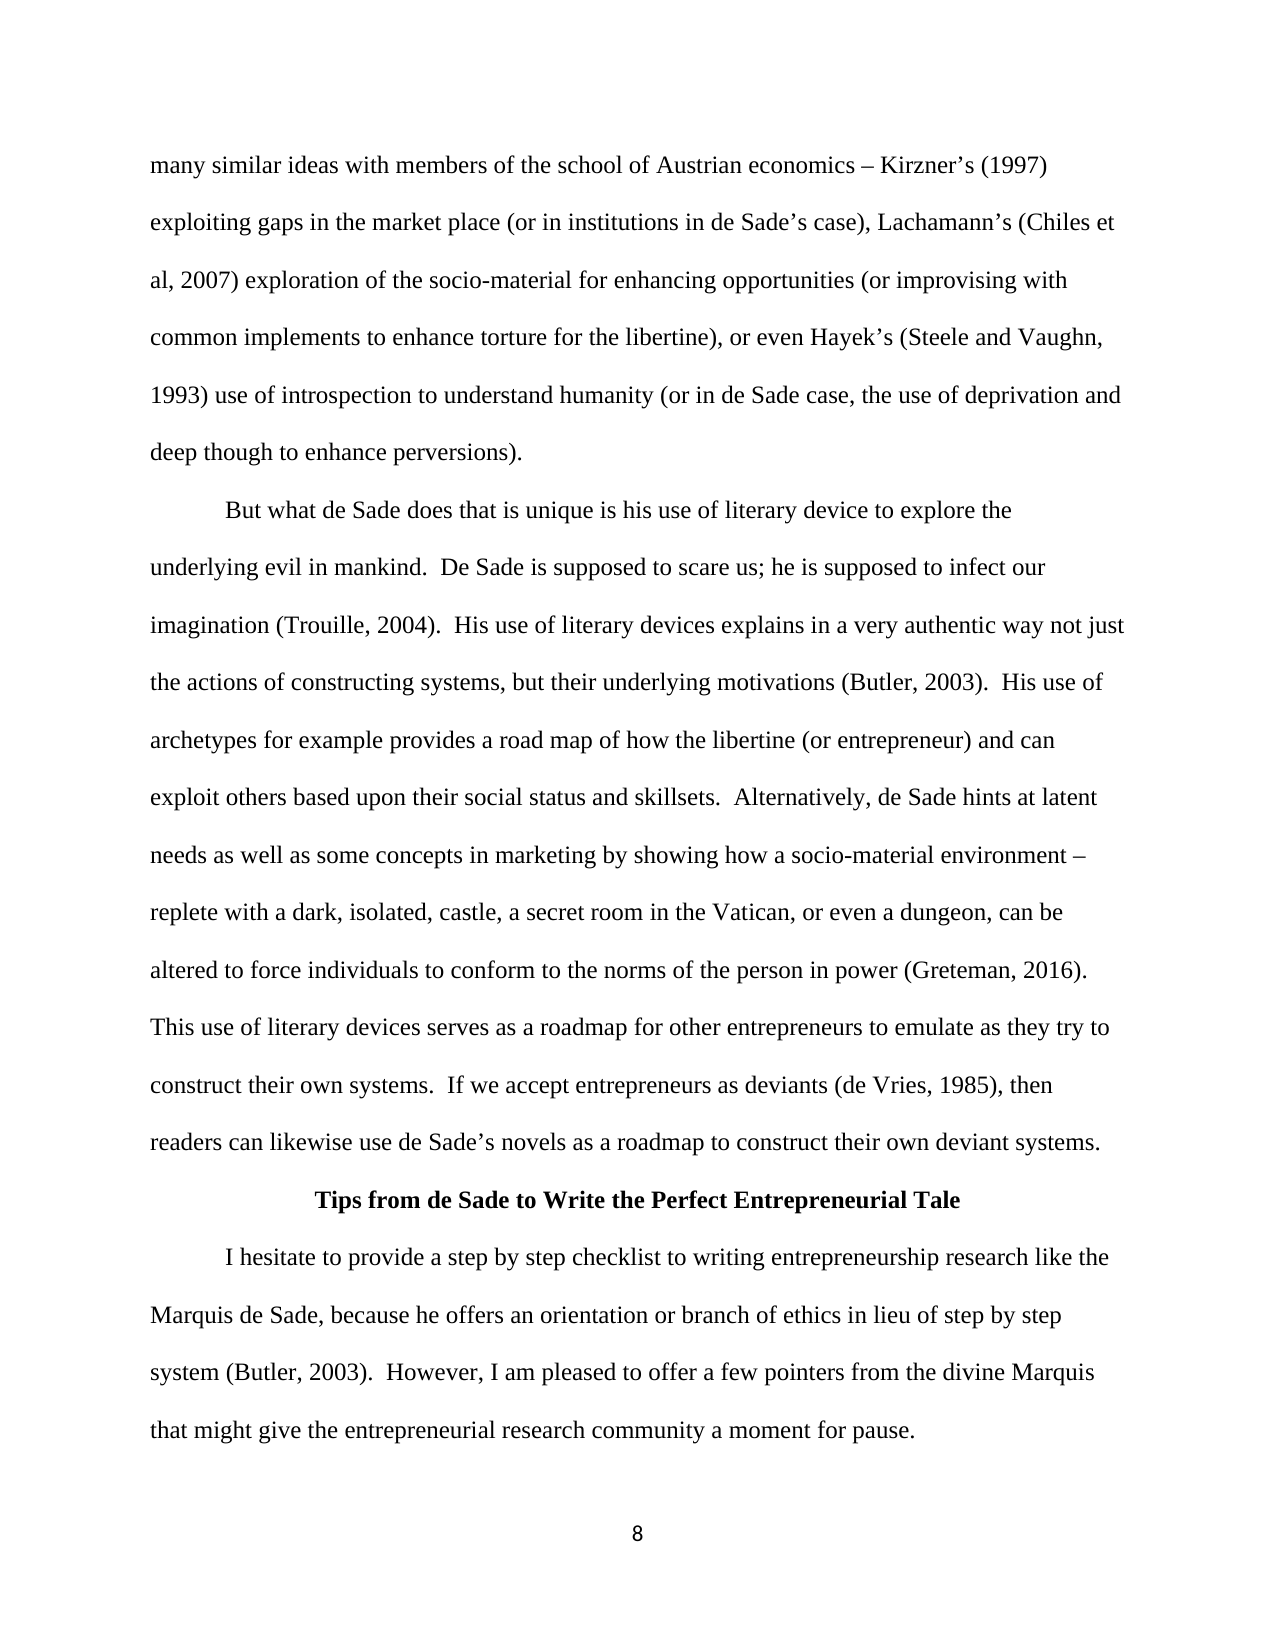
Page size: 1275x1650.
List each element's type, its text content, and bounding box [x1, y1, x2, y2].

text This use of literary devices serves as a roadmap for other entrepreneurs to emulate as they try to construct their own systems. If we accept entrepreneurs as deviants (de Vries, 1985), then readers can likewise use de Sade’s novels as a roadmap to construct their own deviant systems. [150, 1012, 1125, 1156]
text But what de Sade does that is unique is his use of literary device to explore the underlying evil in mankind. De Sade is supposed to scare us; he is supposed to infect our imagination (Trouille, 2004). His use of literary devices explains in a very authentic way not just the actions of constructing systems, but their underlying motivations (Butler, 2003). His use of archetypes for example provides a road map of how the libertine (or entrepreneur) and can exploit others based upon their social status and skillsets. Alternatively, de Sade hints at latent needs as well as some concepts in marketing by showing how a socio-material environment – replete with a dark, isolated, castle, a secret room in the Vatican, or even a dungeon, can be altered to force individuals to conform to the norms of the person in power (Greteman, 2016). [150, 495, 1125, 984]
text Tips from de Sade to Write the Perfect Entrepreneurial Tale [150, 1185, 1125, 1214]
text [150, 150, 1125, 466]
text I hesitate to provide a step by step checklist to writing entrepreneurship research like the Marquis de Sade, because he offers an orientation or branch of ethics in lieu of step by step system (Butler, 2003). However, I am pleased to offer a few pointers from the divine Marquis that might give the entrepreneurial research community a moment for pause. [150, 1242, 1125, 1444]
